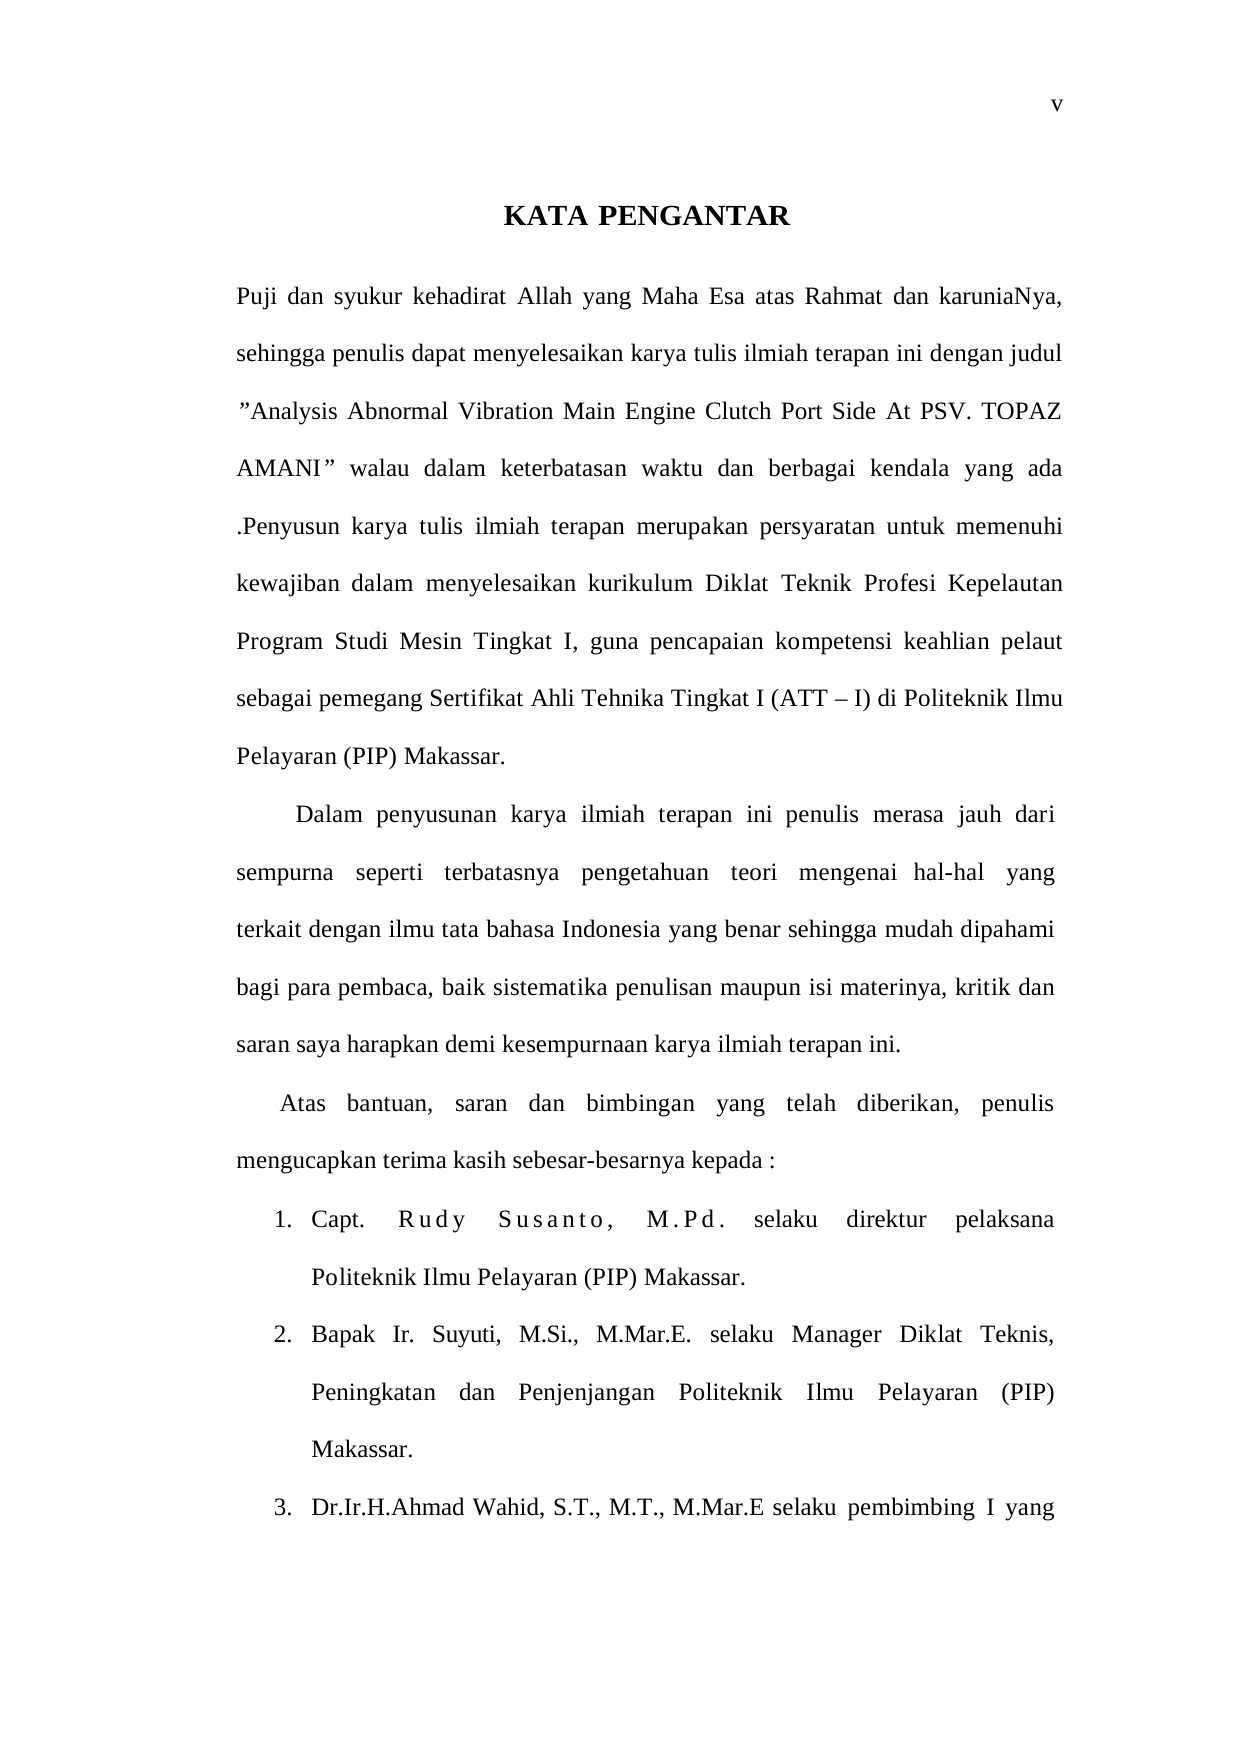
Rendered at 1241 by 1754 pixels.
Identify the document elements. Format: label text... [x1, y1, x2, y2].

text Puji dan syukur kehadirat Allah yang Maha Esa atas Rahmat dan karuniaNya, sehingga penulis dapat menyelesaikan karya tulis ilmiah terapan ini dengan judul ”Analysis Abnormal Vibration Main Engine Clutch Port Side At PSV. TOPAZ AMANI” walau dalam keterbatasan waktu dan berbagai kendala yang ada .Penyusun karya tulis ilmiah terapan merupakan persyaratan untuk memenuhi kewajiban dalam menyelesaikan kurikulum Diklat Teknik Profesi Kepelautan Program Studi Mesin Tingkat I, guna pencapaian kompetensi keahlian pelaut sebagai pemegang Sertifikat Ahli Tehnika Tingkat I (ATT – I) di Politeknik Ilmu Pelayaran (PIP) Makassar. [236, 281, 1063, 770]
list Bapak Ir. Suyuti, M.Si., M.Mar.E. selaku Manager Diklat Teknis, Peningkatan dan Penjenjangan Politeknik Ilmu Pelayaran (PIP) Makassar. [274, 1319, 1054, 1463]
text KATA PENGANTAR [236, 198, 1057, 232]
text Dalam penyusunan karya ilmiah terapan ini penulis merasa jauh dari sempurna seperti terbatasnya pengetahuan teori mengenai hal-hal yang terkait dengan ilmu tata bahasa Indonesia yang benar sehingga mudah dipahami bagi para pembaca, baik sistematika penulisan maupun isi materinya, kritik dan saran saya harapkan demi kesempurnaan karya ilmiah terapan ini. [236, 799, 1055, 1058]
text Atas bantuan, saran dan bimbingan yang telah diberikan, penulis mengucapkan terima kasih sebesar-besarnya kepada : [236, 1088, 1054, 1174]
list Capt. Rudy Susanto, M.Pd. selaku direktur pelaksana Politeknik Ilmu Pelayaran (PIP) Makassar. [274, 1204, 1054, 1290]
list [274, 1492, 1054, 1520]
